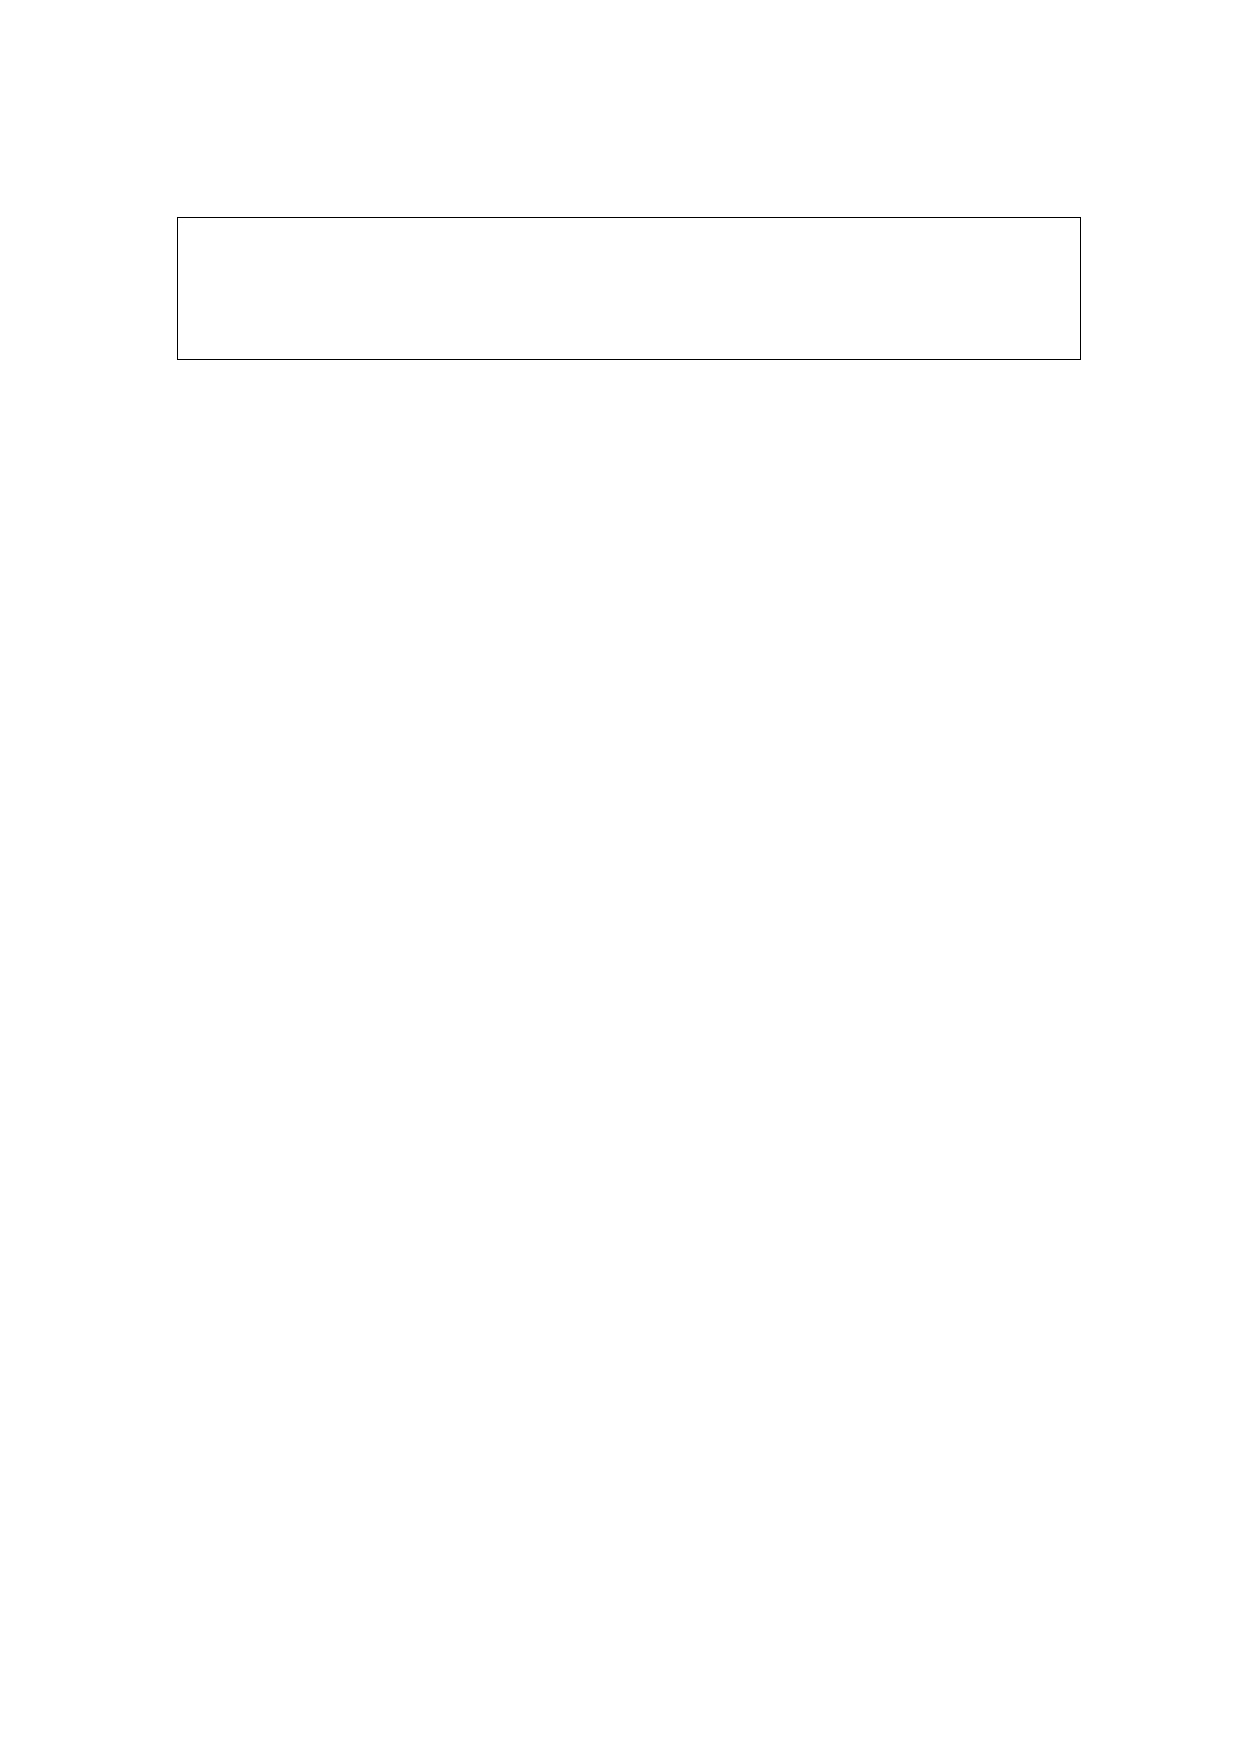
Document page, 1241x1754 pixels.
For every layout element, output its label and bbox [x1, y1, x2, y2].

table_cell [178, 218, 1080, 358]
